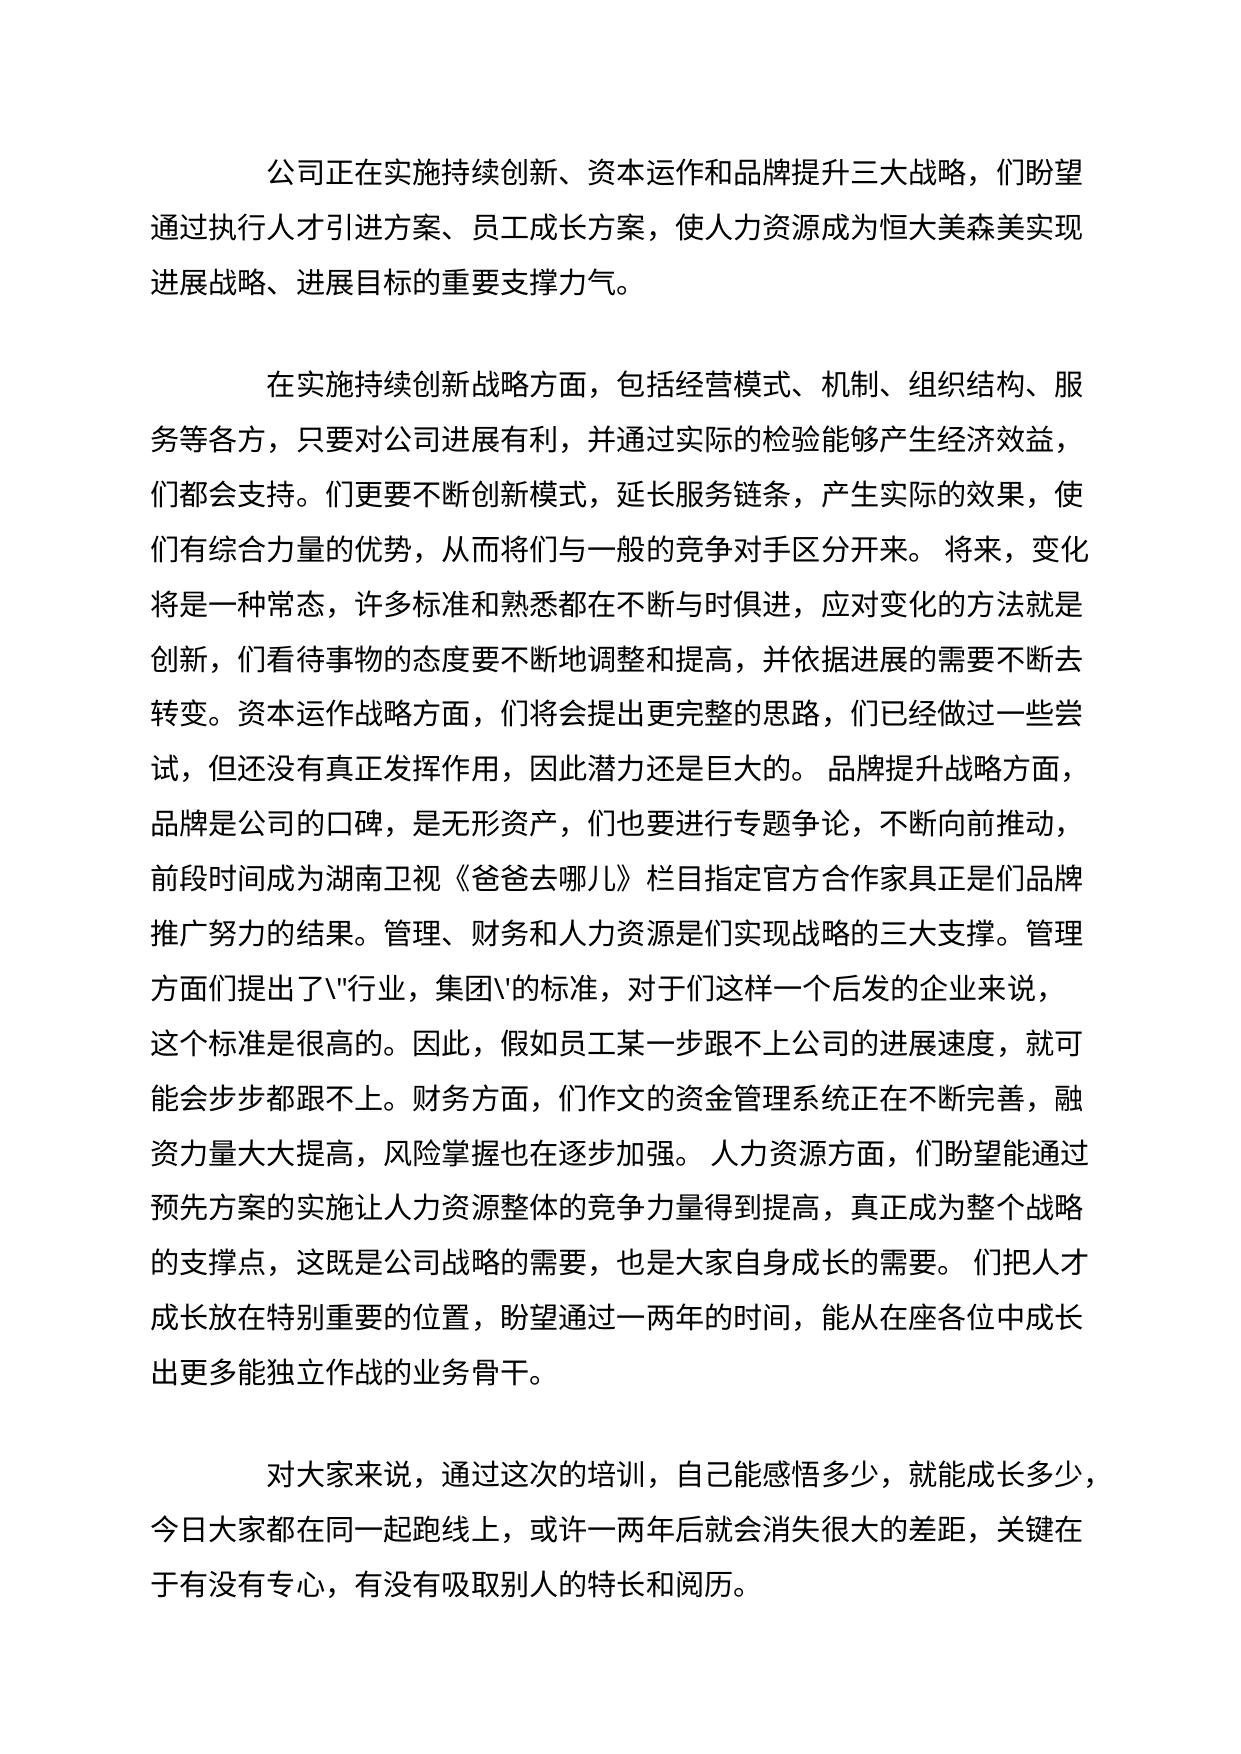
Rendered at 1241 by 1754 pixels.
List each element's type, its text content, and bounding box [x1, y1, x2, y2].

text 在实施持续创新战略方面，包括经营模式、机制、组织结构、服务等各方，只要对公司进展有利，并通过实际的检验能够产生经济效益，们都会支持。们更要不断创新模式，延长服务链条，产生实际的效果，使们有综合力量的优势，从而将们与一般的竞争对手区分开来。 将来，变化将是一种常态，许多标准和熟悉都在不断与时俱进，应对变化的方法就是创新，们看待事物的态度要不断地调整和提高，并依据进展的需要不断去转变。资本运作战略方面，们将会提出更完整的思路，们已经做过一些尝试，但还没有真正发挥作用，因此潜力还是巨大的。 品牌提升战略方面，品牌是公司的口碑，是无形资产，们也要进行专题争论，不断向前推动，前段时间成为湖南卫视《爸爸去哪儿》栏目指定官方合作家具正是们品牌推广努力的结果。管理、财务和人力资源是们实现战略的三大支撑。管理方面们提出了\"行业，集团\'的标准，对于们这样一个后发的企业来说，这个标准是很高的。因此，假如员工某一步跟不上公司的进展速度，就可能会步步都跟不上。财务方面，们作文的资金管理系统正在不断完善，融资力量大大提高，风险掌握也在逐步加强。 人力资源方面，们盼望能通过预先方案的实施让人力资源整体的竞争力量得到提高，真正成为整个战略的支撑点，这既是公司战略的需要，也是大家自身成长的需要。 们把人才成长放在特别重要的位置，盼望通过一两年的时间，能从在座各位中成长出更多能独立作战的业务骨干。 [150, 362, 1090, 1392]
text 公司正在实施持续创新、资本运作和品牌提升三大战略，们盼望通过执行人才引进方案、员工成长方案，使人力资源成为恒大美森美实现进展战略、进展目标的重要支撑力气。 [150, 150, 1090, 302]
text 对大家来说，通过这次的培训，自己能感悟多少，就能成长多少，今日大家都在同一起跑线上，或许一两年后就会消失很大的差距，关键在于有没有专心，有没有吸取别人的特长和阅历。 [150, 1452, 1090, 1604]
